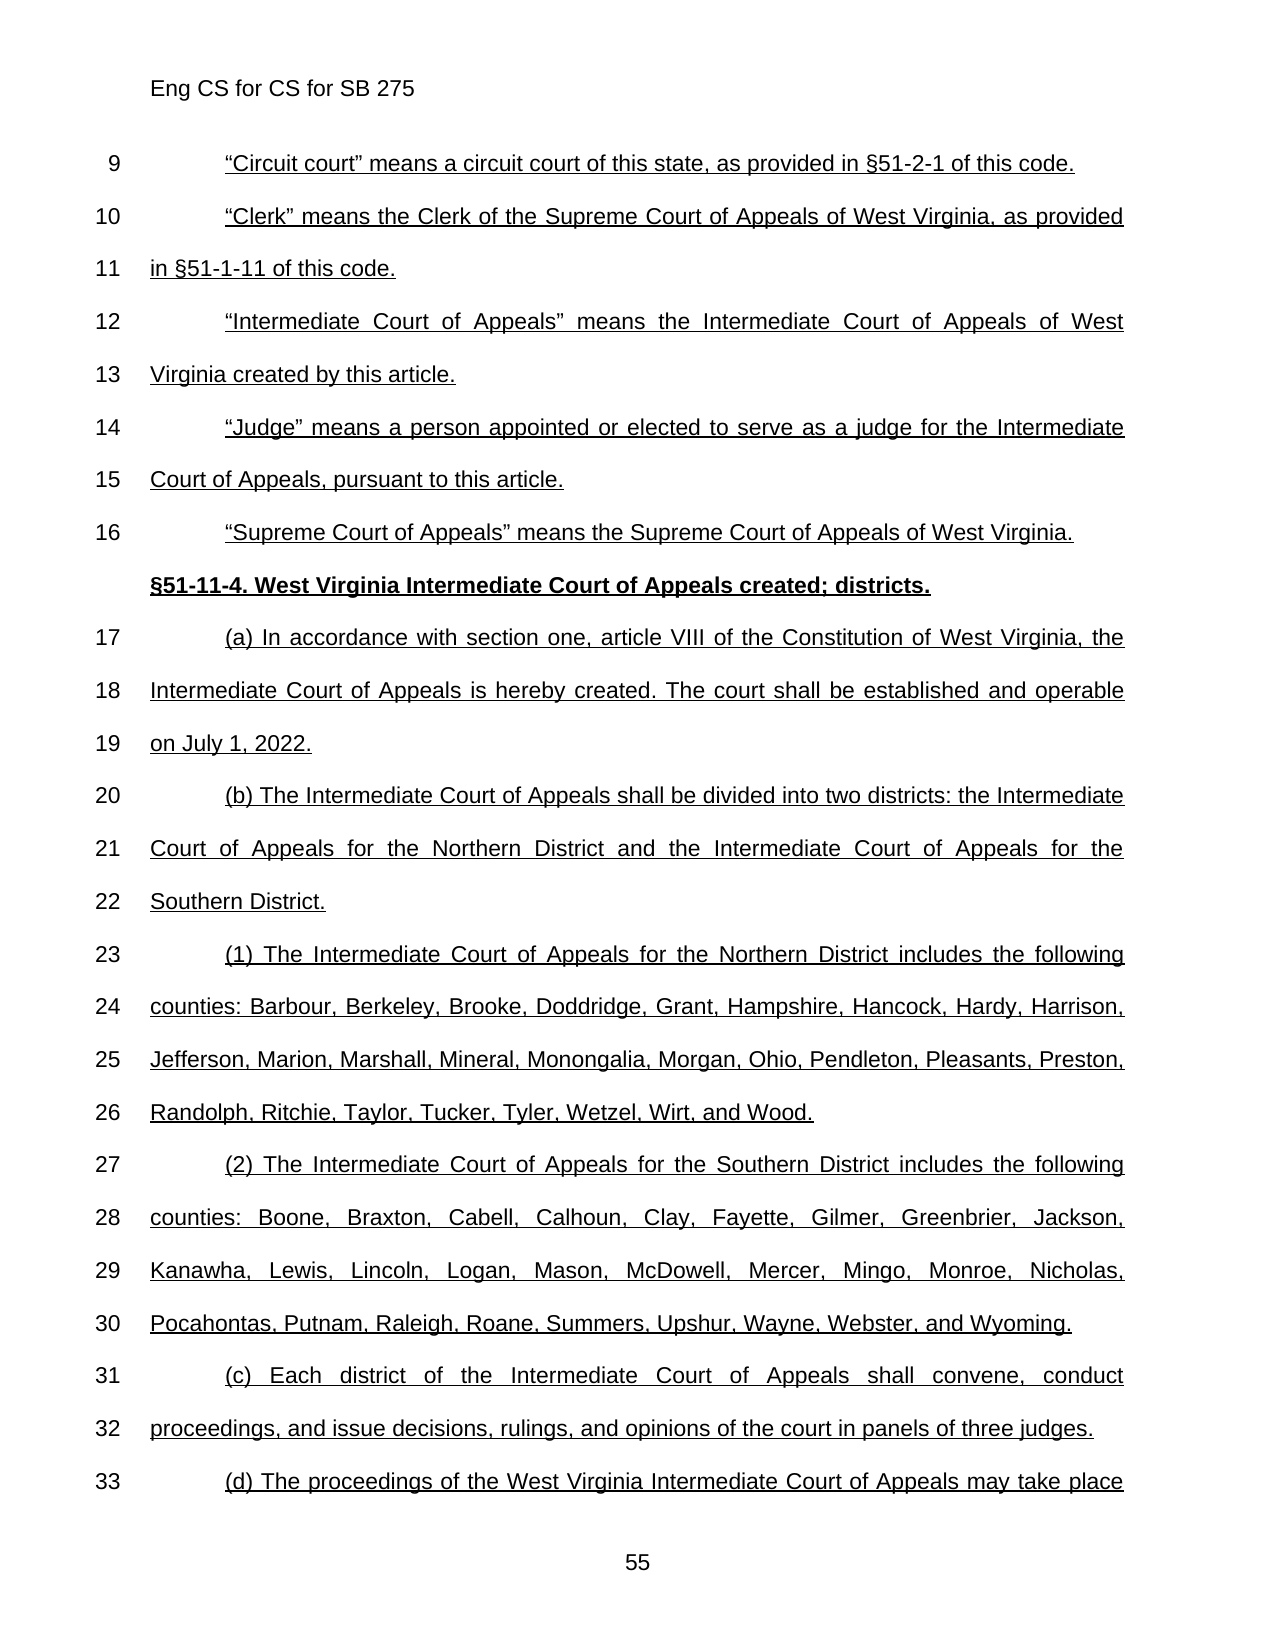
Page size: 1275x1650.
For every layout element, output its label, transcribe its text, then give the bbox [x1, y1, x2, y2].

text (1) The Intermediate Court of Appeals for the Northern District includes the following counties: Barbour, Berkeley, Brooke, Doddridge, Grant, Hampshire, Hancock, Hardy, Harrison, Jefferson, Marion, Marshall, Mineral, Monongalia, Morgan, Ohio, Pendleton, Pleasants, Preston, Randolph, Ritchie, Taylor, Tucker, Tyler, Wetzel, Wirt, and Wood. [150, 1017, 1125, 1069]
text “Clerk” means the Clerk of the Supreme Court of Appeals of West Virginia, as provided in §51-1-11 of this code. [150, 203, 1125, 282]
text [150, 1468, 1125, 1494]
text (1) The Intermediate Court of Appeals for the Northern District includes the following counties: Barbour, Berkeley, Brooke, Doddridge, Grant, Hampshire, Hancock, Hardy, Harrison, Jefferson, Marion, Marshall, Mineral, Monongalia, Morgan, Ohio, Pendleton, Pleasants, Preston, Randolph, Ritchie, Taylor, Tucker, Tyler, Wetzel, Wirt, and Wood. [150, 941, 1125, 1016]
text (2) The Intermediate Court of Appeals for the Southern District includes the following counties: Boone, Braxton, Cabell, Calhoun, Clay, Fayette, Gilmer, Greenbrier, Jackson, Kanawha, Lewis, Lincoln, Logan, Mason, McDowell, Mercer, Mingo, Monroe, Nicholas, Pocahontas, Putnam, Raleigh, Roane, Summers, Upshur, Wayne, Webster, and Wyoming. [150, 1281, 1125, 1336]
text (b) The Intermediate Court of Appeals shall be divided into two districts: the Intermediate Court of Appeals for the Northern District and the Intermediate Court of Appeals for the Southern District. [150, 782, 1125, 914]
text “Circuit court” means a circuit court of this state, as provided in §51-2-1 of this code. [150, 150, 1125, 176]
text (a) In accordance with section one, article VIII of the Constitution of West Virginia, the Intermediate Court of Appeals is hereby created. The court shall be established and operable on July 1, 2022. [150, 624, 1125, 700]
text (2) The Intermediate Court of Appeals for the Southern District includes the following counties: Boone, Braxton, Cabell, Calhoun, Clay, Fayette, Gilmer, Greenbrier, Jackson, Kanawha, Lewis, Lincoln, Logan, Mason, McDowell, Mercer, Mingo, Monroe, Nicholas, Pocahontas, Putnam, Raleigh, Roane, Summers, Upshur, Wayne, Webster, and Wyoming. [150, 1228, 1125, 1280]
text (c) Each district of the Intermediate Court of Appeals shall convene, conduct proceedings, and issue decisions, rulings, and opinions of the court in panels of three judges. [150, 1362, 1125, 1441]
text “Intermediate Court of Appeals” means the Intermediate Court of Appeals of West Virginia created by this article. [150, 308, 1125, 387]
text (1) The Intermediate Court of Appeals for the Northern District includes the following counties: Barbour, Berkeley, Brooke, Doddridge, Grant, Hampshire, Hancock, Hardy, Harrison, Jefferson, Marion, Marshall, Mineral, Monongalia, Morgan, Ohio, Pendleton, Pleasants, Preston, Randolph, Ritchie, Taylor, Tucker, Tyler, Wetzel, Wirt, and Wood. [150, 1070, 1125, 1125]
text (2) The Intermediate Court of Appeals for the Southern District includes the following counties: Boone, Braxton, Cabell, Calhoun, Clay, Fayette, Gilmer, Greenbrier, Jackson, Kanawha, Lewis, Lincoln, Logan, Mason, McDowell, Mercer, Mingo, Monroe, Nicholas, Pocahontas, Putnam, Raleigh, Roane, Summers, Upshur, Wayne, Webster, and Wyoming. [150, 1151, 1125, 1227]
text “Judge” means a person appointed or elected to serve as a judge for the Intermediate Court of Appeals, pursuant to this article. [150, 413, 1125, 493]
text “Supreme Court of Appeals” means the Supreme Court of Appeals of West Virginia. [150, 519, 1125, 545]
text (a) In accordance with section one, article VIII of the Constitution of West Virginia, the Intermediate Court of Appeals is hereby created. The court shall be established and operable on July 1, 2022. [150, 701, 1125, 756]
text §51-11-4. West Virginia Intermediate Court of Appeals created; districts. [150, 572, 1125, 598]
